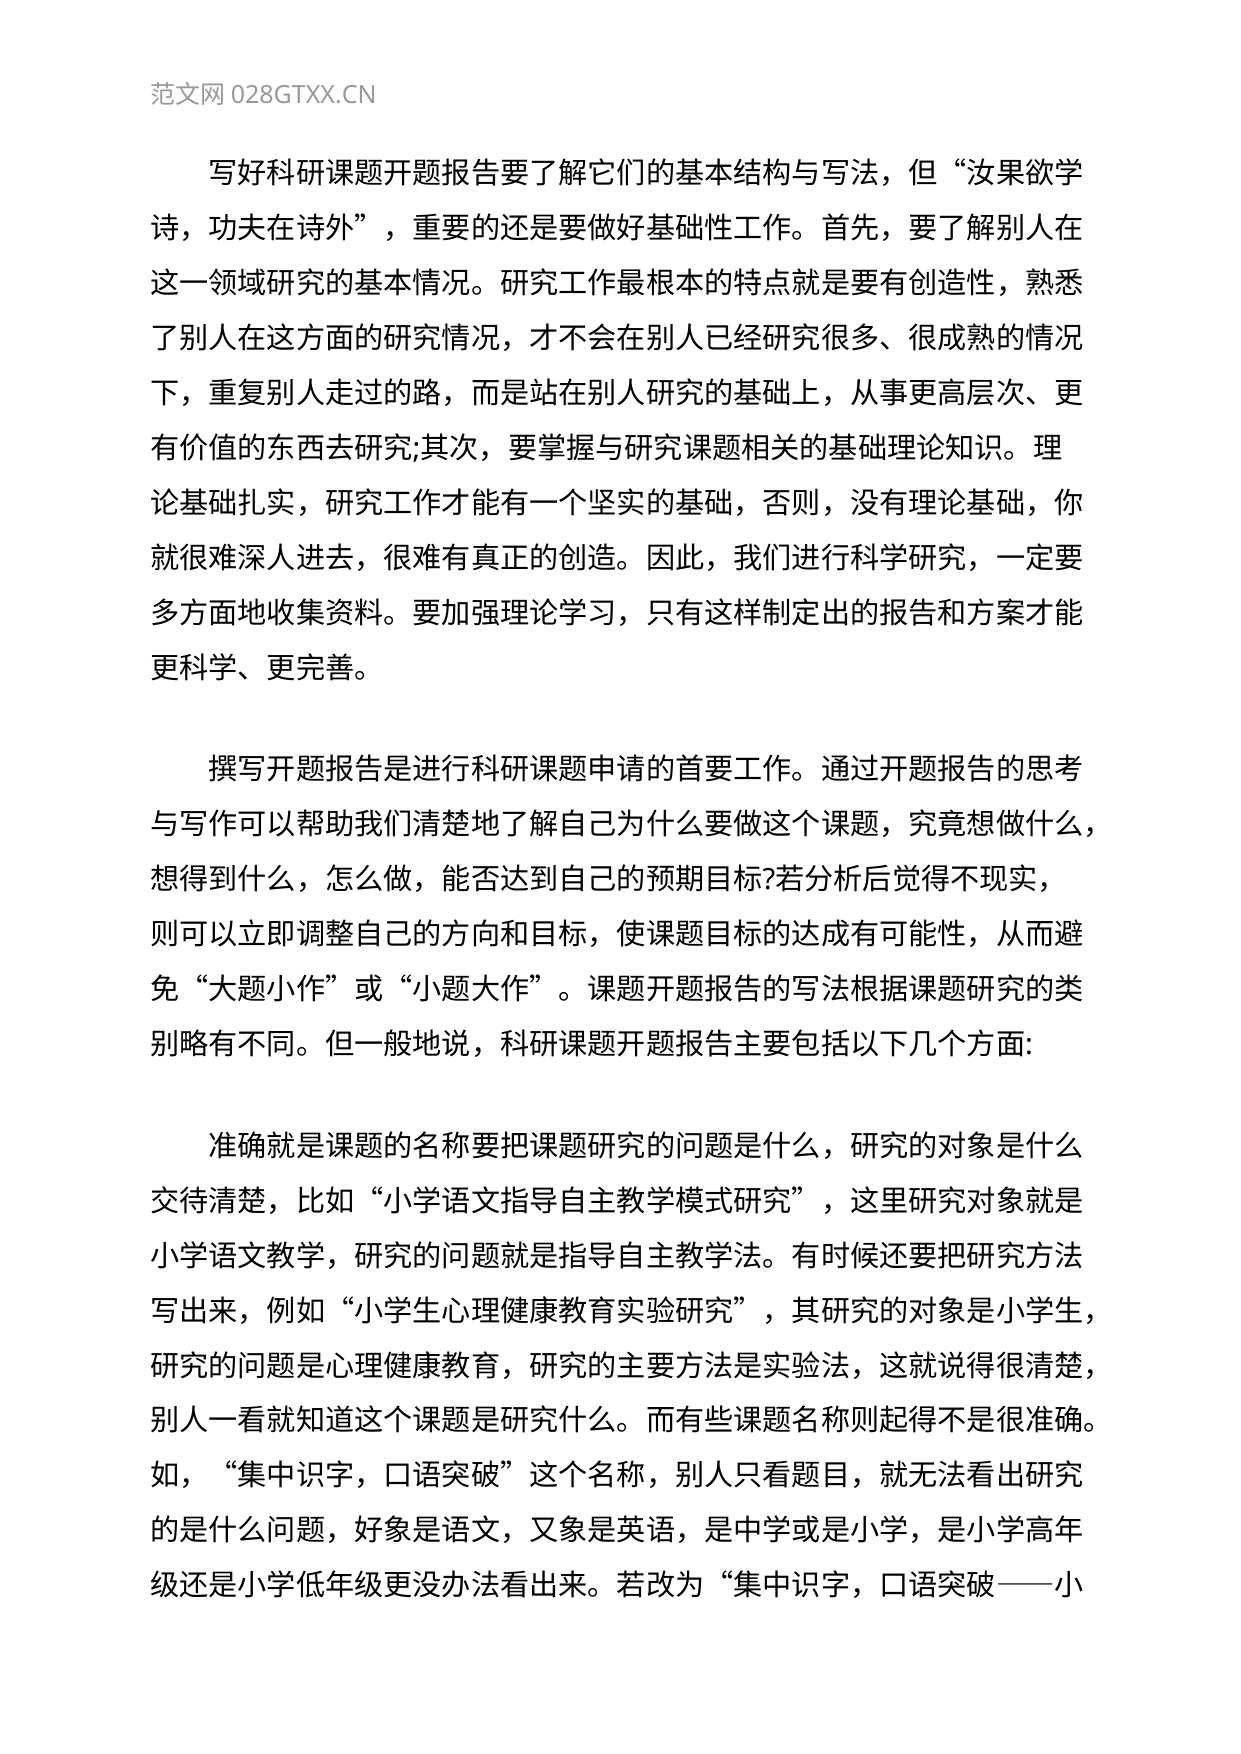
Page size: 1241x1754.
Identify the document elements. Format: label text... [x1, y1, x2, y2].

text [150, 1122, 1090, 1604]
text 写好科研课题开题报告要了解它们的基本结构与写法，但“汝果欲学诗，功夫在诗外”，重要的还是要做好基础性工作。首先，要了解别人在这一领域研究的基本情况。研究工作最根本的特点就是要有创造性，熟悉了别人在这方面的研究情况，才不会在别人已经研究很多、很成熟的情况下，重复别人走过的路，而是站在别人研究的基础上，从事更高层次、更有价值的东西去研究;其次，要掌握与研究课题相关的基础理论知识。理论基础扎实，研究工作才能有一个坚实的基础，否则，没有理论基础，你就很难深人进去，很难有真正的创造。因此，我们进行科学研究，一定要多方面地收集资料。要加强理论学习，只有这样制定出的报告和方案才能更科学、更完善。 [150, 150, 1090, 686]
text 撰写开题报告是进行科研课题申请的首要工作。通过开题报告的思考与写作可以帮助我们清楚地了解自己为什么要做这个课题，究竟想做什么，想得到什么，怎么做，能否达到自己的预期目标?若分析后觉得不现实，则可以立即调整自己的方向和目标，使课题目标的达成有可能性，从而避免“大题小作”或“小题大作”。课题开题报告的写法根据课题研究的类别略有不同。但一般地说，科研课题开题报告主要包括以下几个方面: [150, 746, 1090, 1063]
